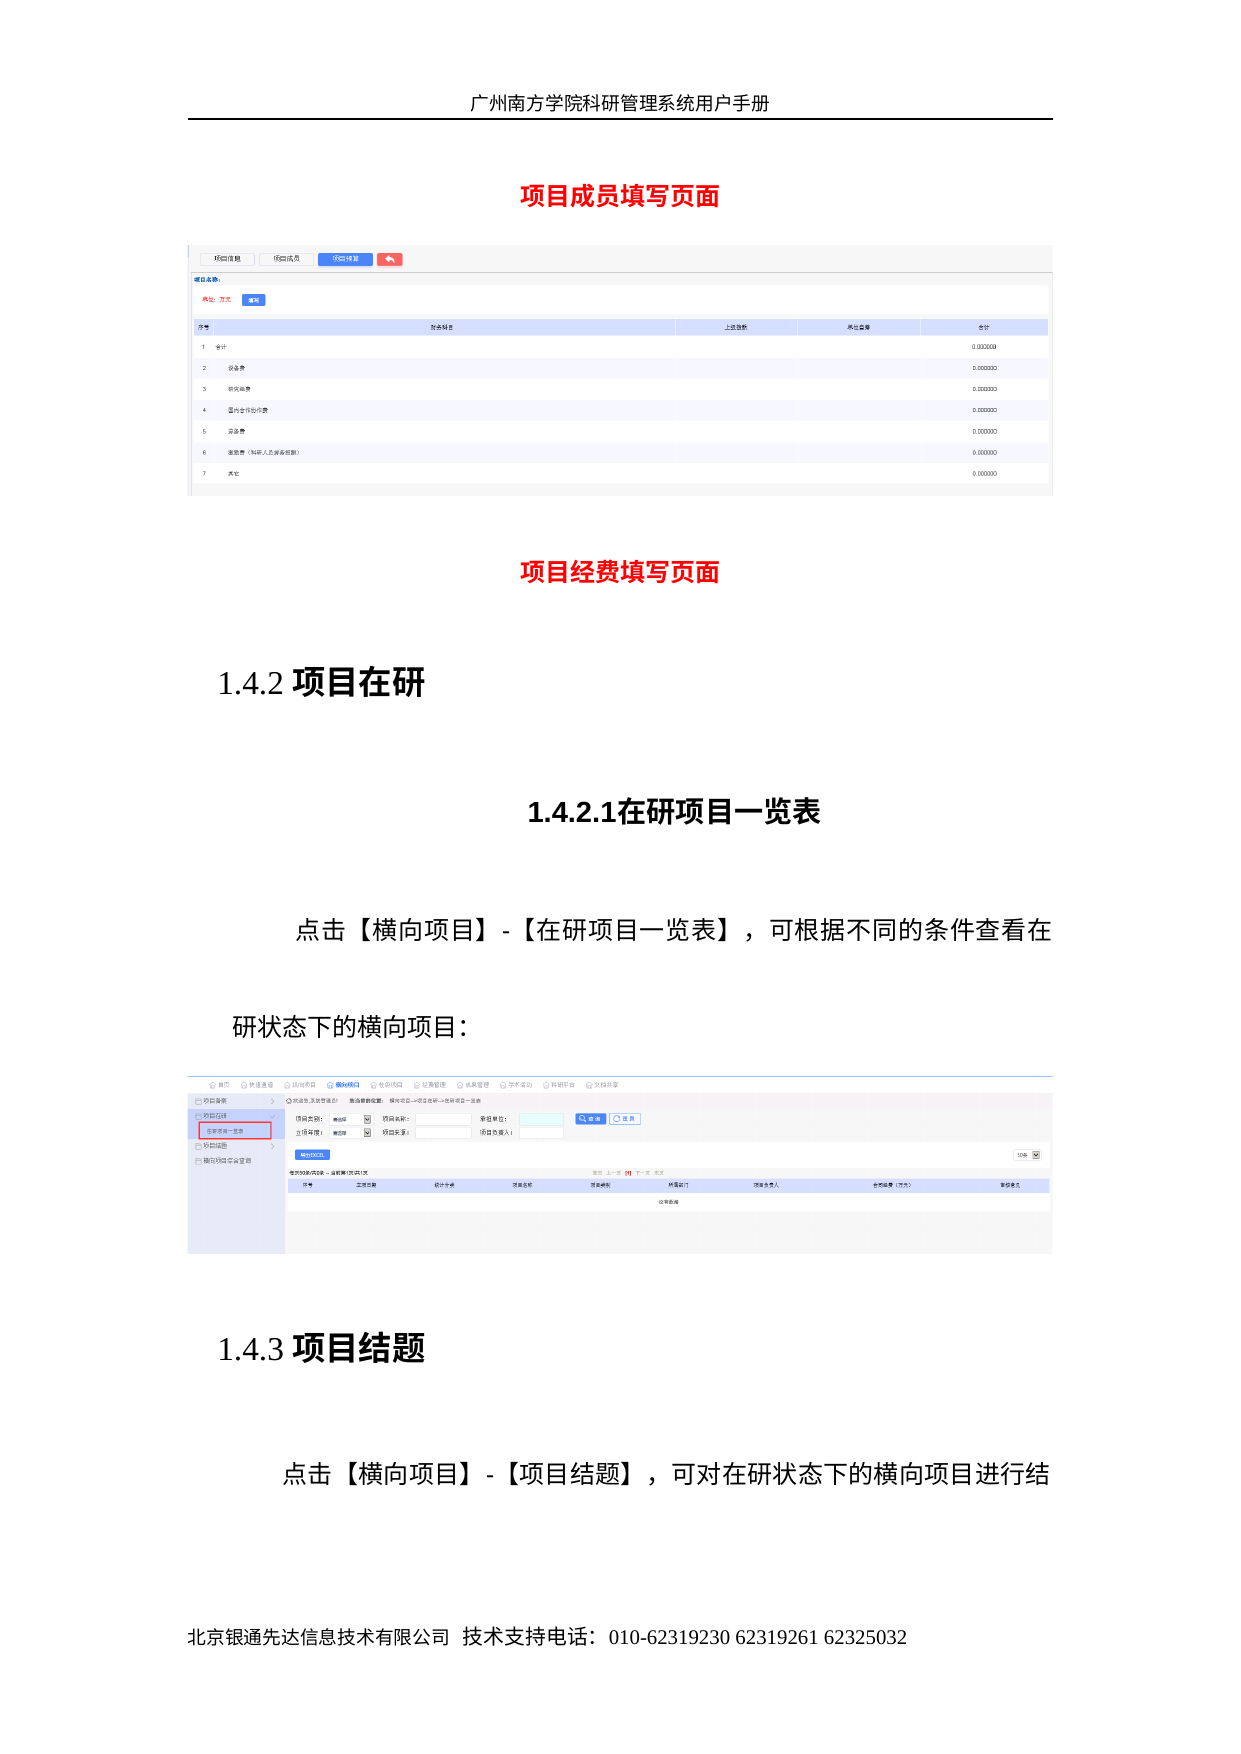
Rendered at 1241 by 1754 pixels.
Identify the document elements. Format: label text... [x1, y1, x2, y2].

picture [187, 245, 1053, 496]
subtitle 项目在研 [217, 648, 1053, 713]
subtitle 项目结题 [217, 1313, 1053, 1378]
text 项目成员填写页面 [187, 162, 1053, 227]
subtitle 在研项目一览表 [527, 777, 1053, 842]
text 项目经费填写页面 [187, 496, 1053, 603]
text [232, 1440, 1053, 1505]
text 点击【横向项目】-【在研项目一览表】，可根据不同的条件查看在研状态下的横向项目： [232, 896, 1053, 1058]
picture [187, 1076, 1053, 1254]
